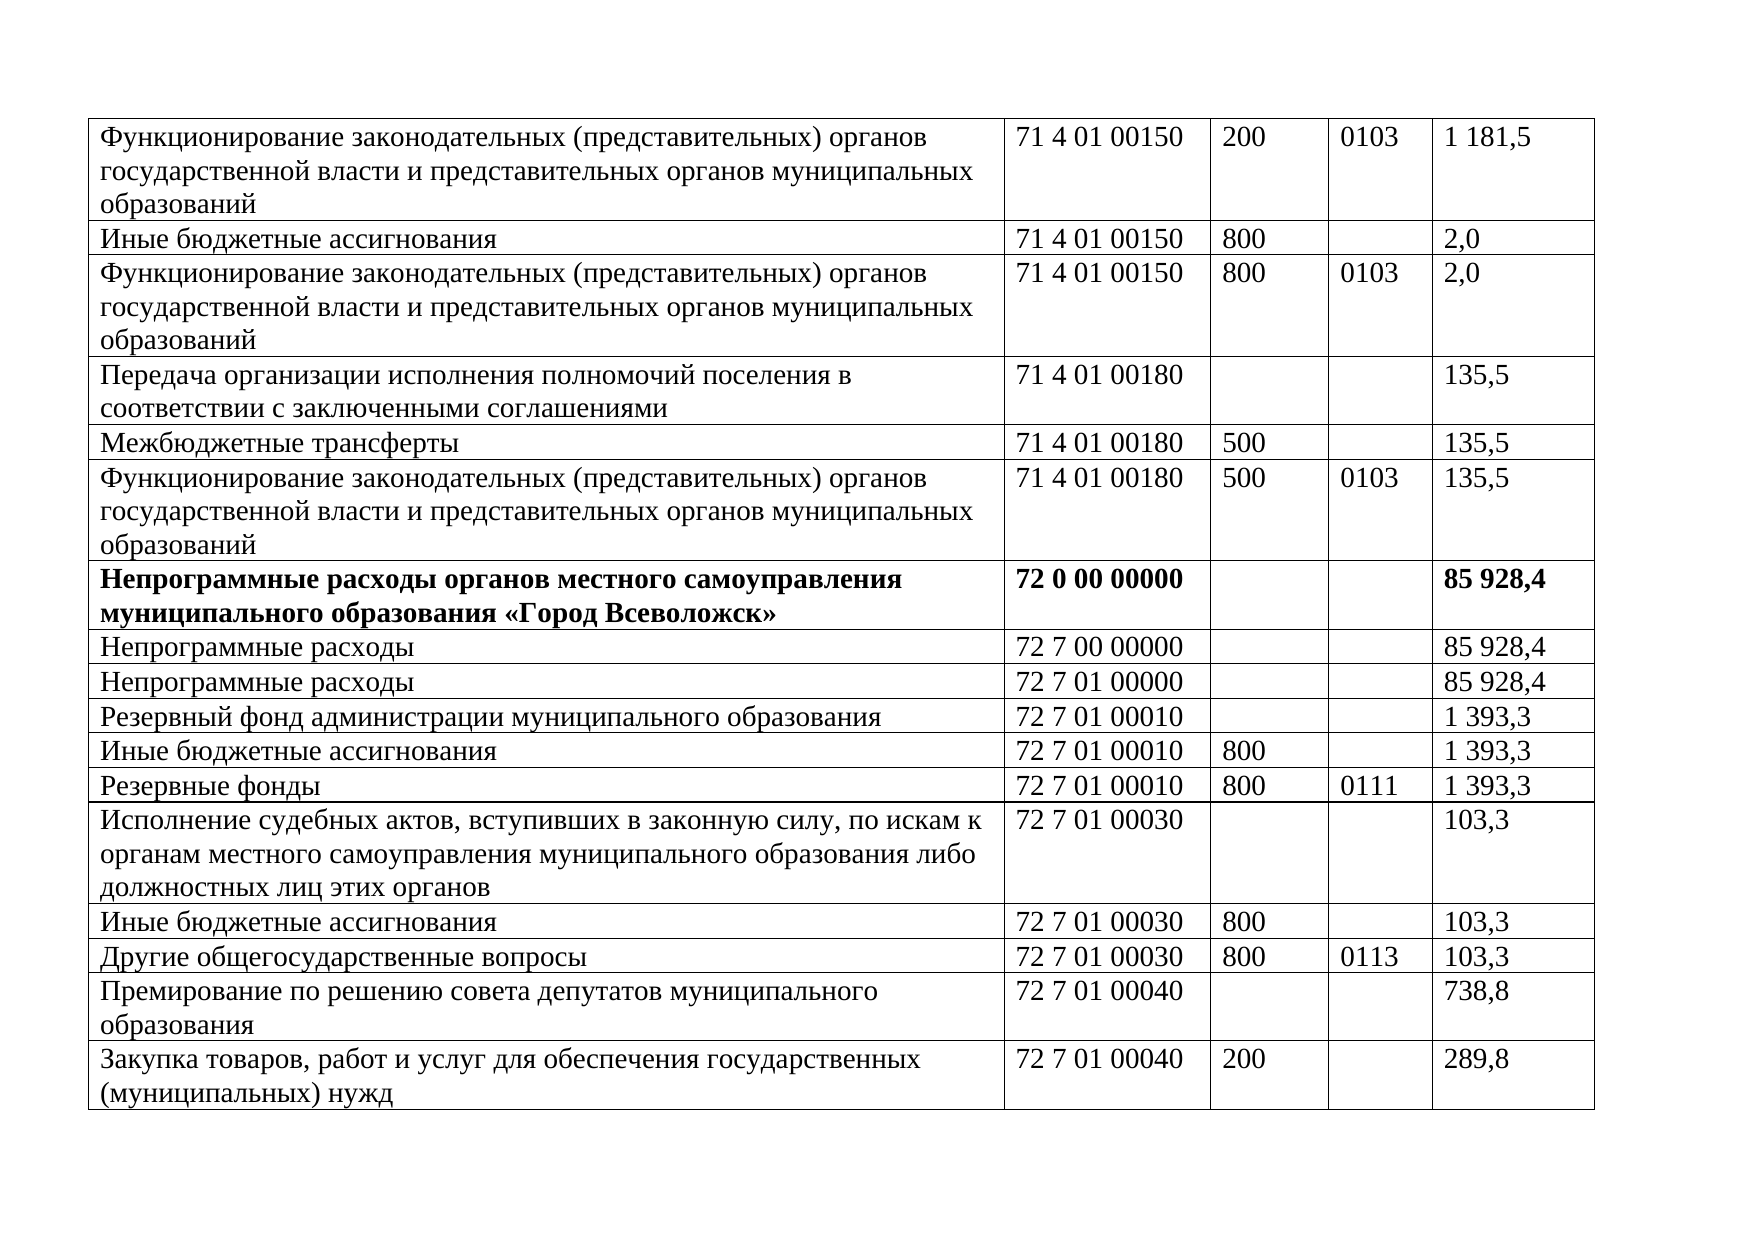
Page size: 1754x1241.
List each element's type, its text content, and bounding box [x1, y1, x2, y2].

table_cell 72 7 01 00030 [1005, 939, 1210, 972]
table_cell Премирование по решению совета депутатов муниципального образования [89, 973, 1004, 1040]
table_cell Закупка товаров, работ и услуг для обеспечения государственных (муниципальных) нужд [89, 1041, 1004, 1108]
table_cell Резервный фонд администрации муниципального образования [89, 699, 1004, 732]
table_cell [1211, 630, 1328, 663]
table_cell 72 7 01 00030 [1005, 904, 1210, 938]
table_cell [1329, 221, 1432, 254]
table_cell Резервные фонды [89, 768, 1004, 801]
table_cell [1329, 973, 1432, 1040]
table_cell [1329, 1041, 1432, 1108]
table_cell 71 4 01 00150 [1005, 255, 1210, 356]
table_cell [1329, 664, 1432, 698]
table_cell Иные бюджетные ассигнования [89, 221, 1004, 254]
table_cell 2,0 [1433, 255, 1594, 356]
table_cell [1329, 561, 1432, 628]
table_cell 2,0 [1433, 221, 1594, 254]
table_cell 72 7 01 00040 [1005, 973, 1210, 1040]
table_cell 0103 [1329, 460, 1432, 560]
table_cell Функционирование законодательных (представительных) органов государственной власти и представительных органов муниципальных образований [89, 255, 1004, 356]
table_cell [1211, 664, 1328, 698]
table_cell Межбюджетные трансферты [89, 425, 1004, 459]
table_cell [1329, 803, 1432, 903]
table_cell 72 7 00 00000 [1005, 630, 1210, 663]
table_cell 72 7 01 00000 [1005, 664, 1210, 698]
table_cell 72 7 01 00030 [1005, 803, 1210, 903]
table_cell 85 928,4 [1433, 561, 1594, 628]
table_cell 800 [1211, 904, 1328, 938]
table_cell [1211, 699, 1328, 732]
table_cell Иные бюджетные ассигнования [89, 733, 1004, 767]
table_cell [1329, 630, 1432, 663]
table_cell [1329, 699, 1432, 732]
table_cell 71 4 01 00180 [1005, 460, 1210, 560]
table_cell [1329, 425, 1432, 459]
table_cell 135,5 [1433, 357, 1594, 424]
table_cell 72 0 00 00000 [1005, 561, 1210, 628]
table_cell Иные бюджетные ассигнования [89, 904, 1004, 938]
table_cell 103,3 [1433, 904, 1594, 938]
table_cell [1329, 357, 1432, 424]
table_cell 500 [1211, 460, 1328, 560]
table_cell 71 4 01 00150 [1005, 221, 1210, 254]
table_cell 800 [1211, 255, 1328, 356]
table_cell 0103 [1329, 119, 1432, 220]
table_cell 800 [1211, 939, 1328, 972]
table_cell 500 [1211, 425, 1328, 459]
table_cell 71 4 01 00180 [1005, 425, 1210, 459]
table_cell 0103 [1329, 255, 1432, 356]
table_cell 289,8 [1433, 1041, 1594, 1108]
table_cell 1 393,3 [1433, 699, 1594, 732]
table_cell 103,3 [1433, 803, 1594, 903]
table_cell 0113 [1329, 939, 1432, 972]
table_cell 200 [1211, 1041, 1328, 1108]
table_cell [1211, 561, 1328, 628]
table_cell Функционирование законодательных (представительных) органов государственной власти и представительных органов муниципальных образований [89, 460, 1004, 560]
table_cell 1 393,3 [1433, 768, 1594, 801]
table_cell 800 [1211, 768, 1328, 801]
table_cell 800 [1211, 733, 1328, 767]
table_cell 72 7 01 00040 [1005, 1041, 1210, 1108]
table_cell Другие общегосударственные вопросы [89, 939, 1004, 972]
table_cell 72 7 01 00010 [1005, 699, 1210, 732]
table_cell 0111 [1329, 768, 1432, 801]
table_cell 71 4 01 00150 [1005, 119, 1210, 220]
table_cell Непрограммные расходы [89, 630, 1004, 663]
table_cell Непрограммные расходы [89, 664, 1004, 698]
table_cell [1211, 803, 1328, 903]
table_cell 135,5 [1433, 460, 1594, 560]
table_cell 71 4 01 00180 [1005, 357, 1210, 424]
table_cell Непрограммные расходы органов местного самоуправления муниципального образования «Город Всеволожск» [89, 561, 1004, 628]
table_cell [1329, 733, 1432, 767]
table_cell [1329, 904, 1432, 938]
table_cell 85 928,4 [1433, 630, 1594, 663]
table_cell 200 [1211, 119, 1328, 220]
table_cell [89, 119, 1004, 220]
table_cell 800 [1211, 221, 1328, 254]
table_cell 738,8 [1433, 973, 1594, 1040]
table_cell 72 7 01 00010 [1005, 733, 1210, 767]
table_cell [1211, 357, 1328, 424]
table_cell 1 393,3 [1433, 733, 1594, 767]
table_cell 72 7 01 00010 [1005, 768, 1210, 801]
table_cell [1211, 973, 1328, 1040]
table_cell 1 181,5 [1433, 119, 1594, 220]
table_cell Передача организации исполнения полномочий поселения в соответствии с заключенными соглашениями [89, 357, 1004, 424]
table_cell 85 928,4 [1433, 664, 1594, 698]
table_cell 103,3 [1433, 939, 1594, 972]
table_cell 135,5 [1433, 425, 1594, 459]
table_cell Исполнение судебных актов, вступивших в законную силу, по искам к органам местного самоуправления муниципального образования либо должностных лиц этих органов [89, 803, 1004, 903]
